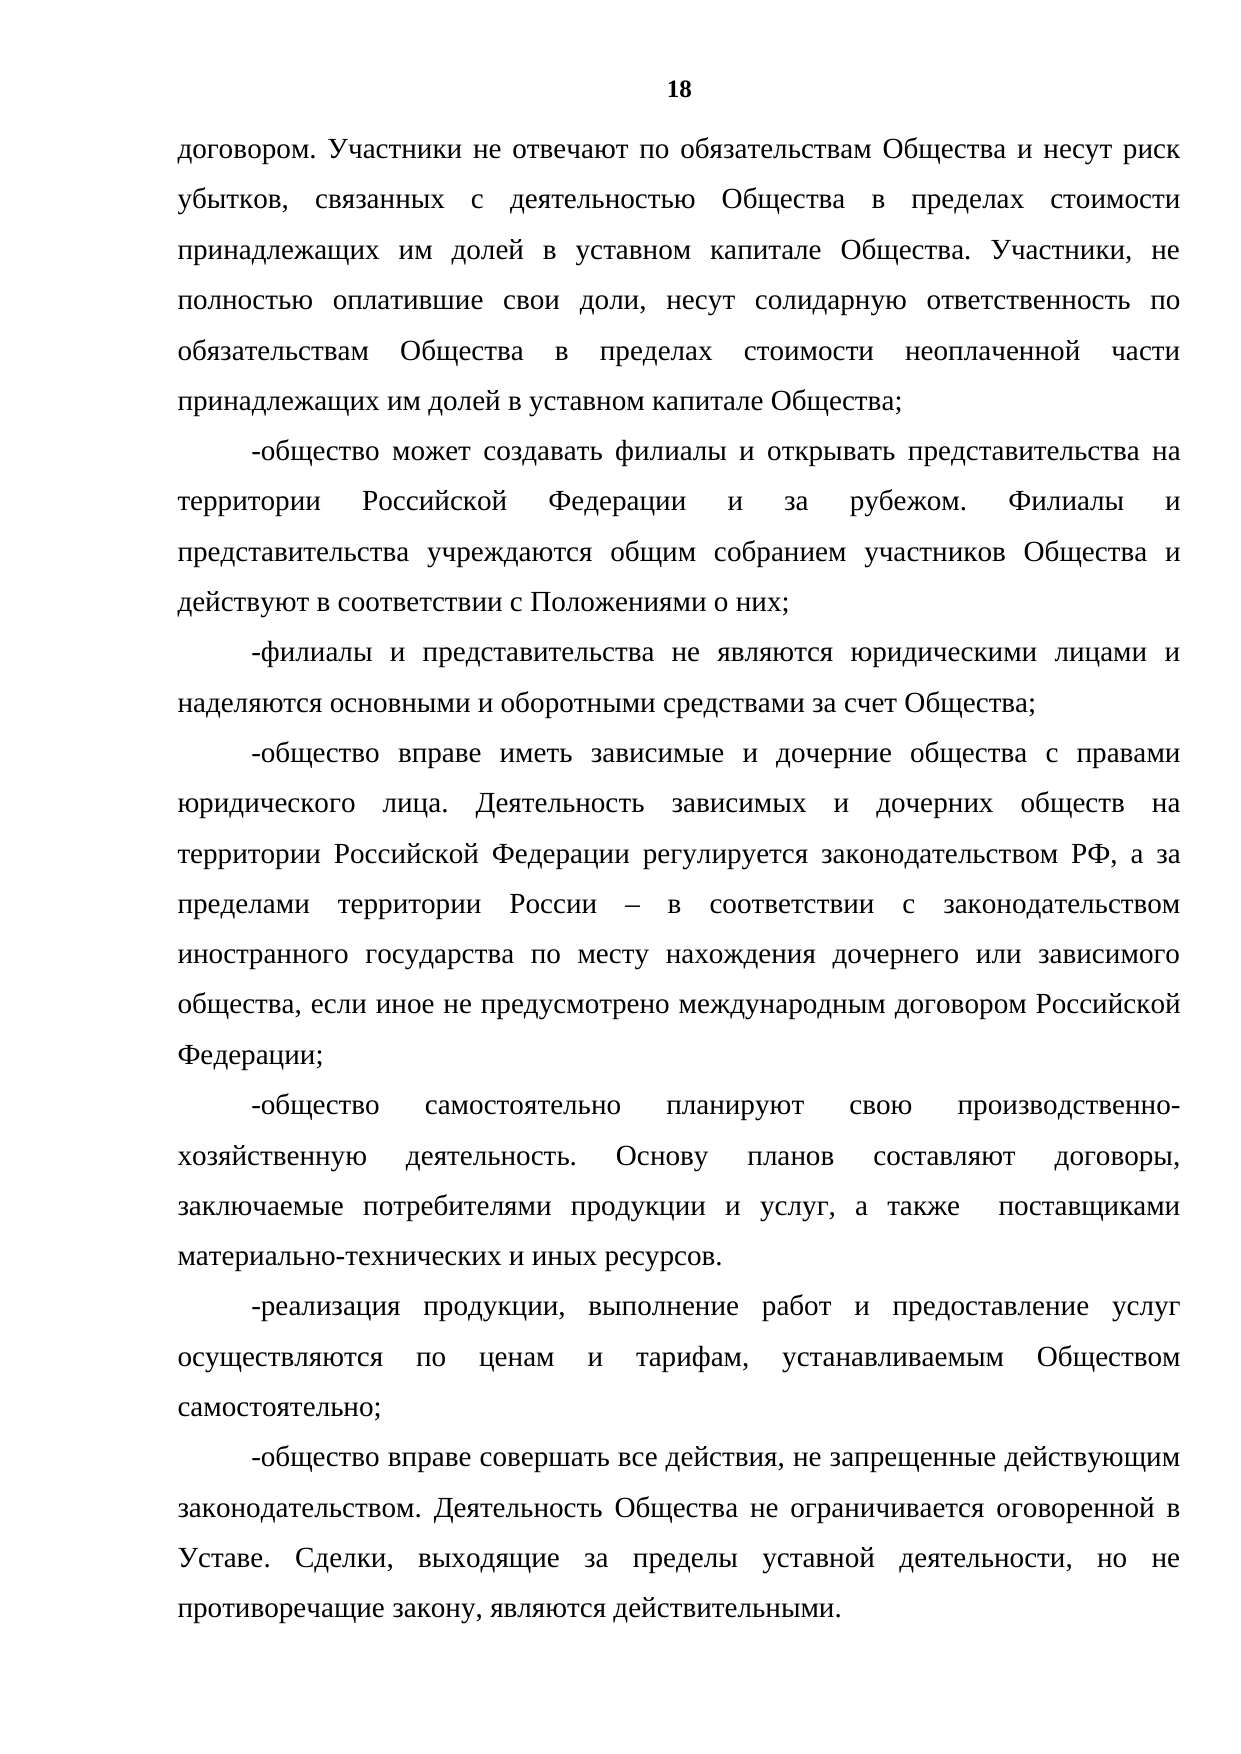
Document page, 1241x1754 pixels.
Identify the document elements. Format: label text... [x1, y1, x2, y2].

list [177, 131, 1181, 416]
list -реализация продукции, выполнение работ и предоставление услуг осуществляются по ценам и тарифам, устанавливаемым Обществом самостоятельно; [177, 1288, 1181, 1423]
list -общество вправе иметь зависимые и дочерние общества с правами юридического лица. Деятельность зависимых и дочерних обществ на территории Российской Федерации регулируется законодательством РФ, а за пределами территории России – в соответствии с законодательством иностранного государства по месту нахождения дочернего или зависимого общества, если иное не предусмотрено международным договором Российской Федерации; [177, 735, 1181, 1071]
list -общество вправе совершать все действия, не запрещенные действующим законодательством. Деятельность Общества не ограничивается оговоренной в Уставе. Сделки, выходящие за пределы уставной деятельности, но не противоречащие закону, являются действительными. [177, 1439, 1181, 1624]
list -филиалы и представительства не являются юридическими лицами и наделяются основными и оборотными средствами за счет Общества; [177, 634, 1181, 718]
list -общество может создавать филиалы и открывать представительства на территории Российской Федерации и за рубежом. Филиалы и представительства учреждаются общим собранием участников Общества и действуют в соответствии с Положениями о них; [177, 433, 1181, 618]
list -общество самостоятельно планируют свою производственно-хозяйственную деятельность. Основу планов составляют договоры, заключаемые потребителями продукции и услуг, а также поставщиками материально-технических и иных ресурсов. [177, 1087, 1181, 1272]
